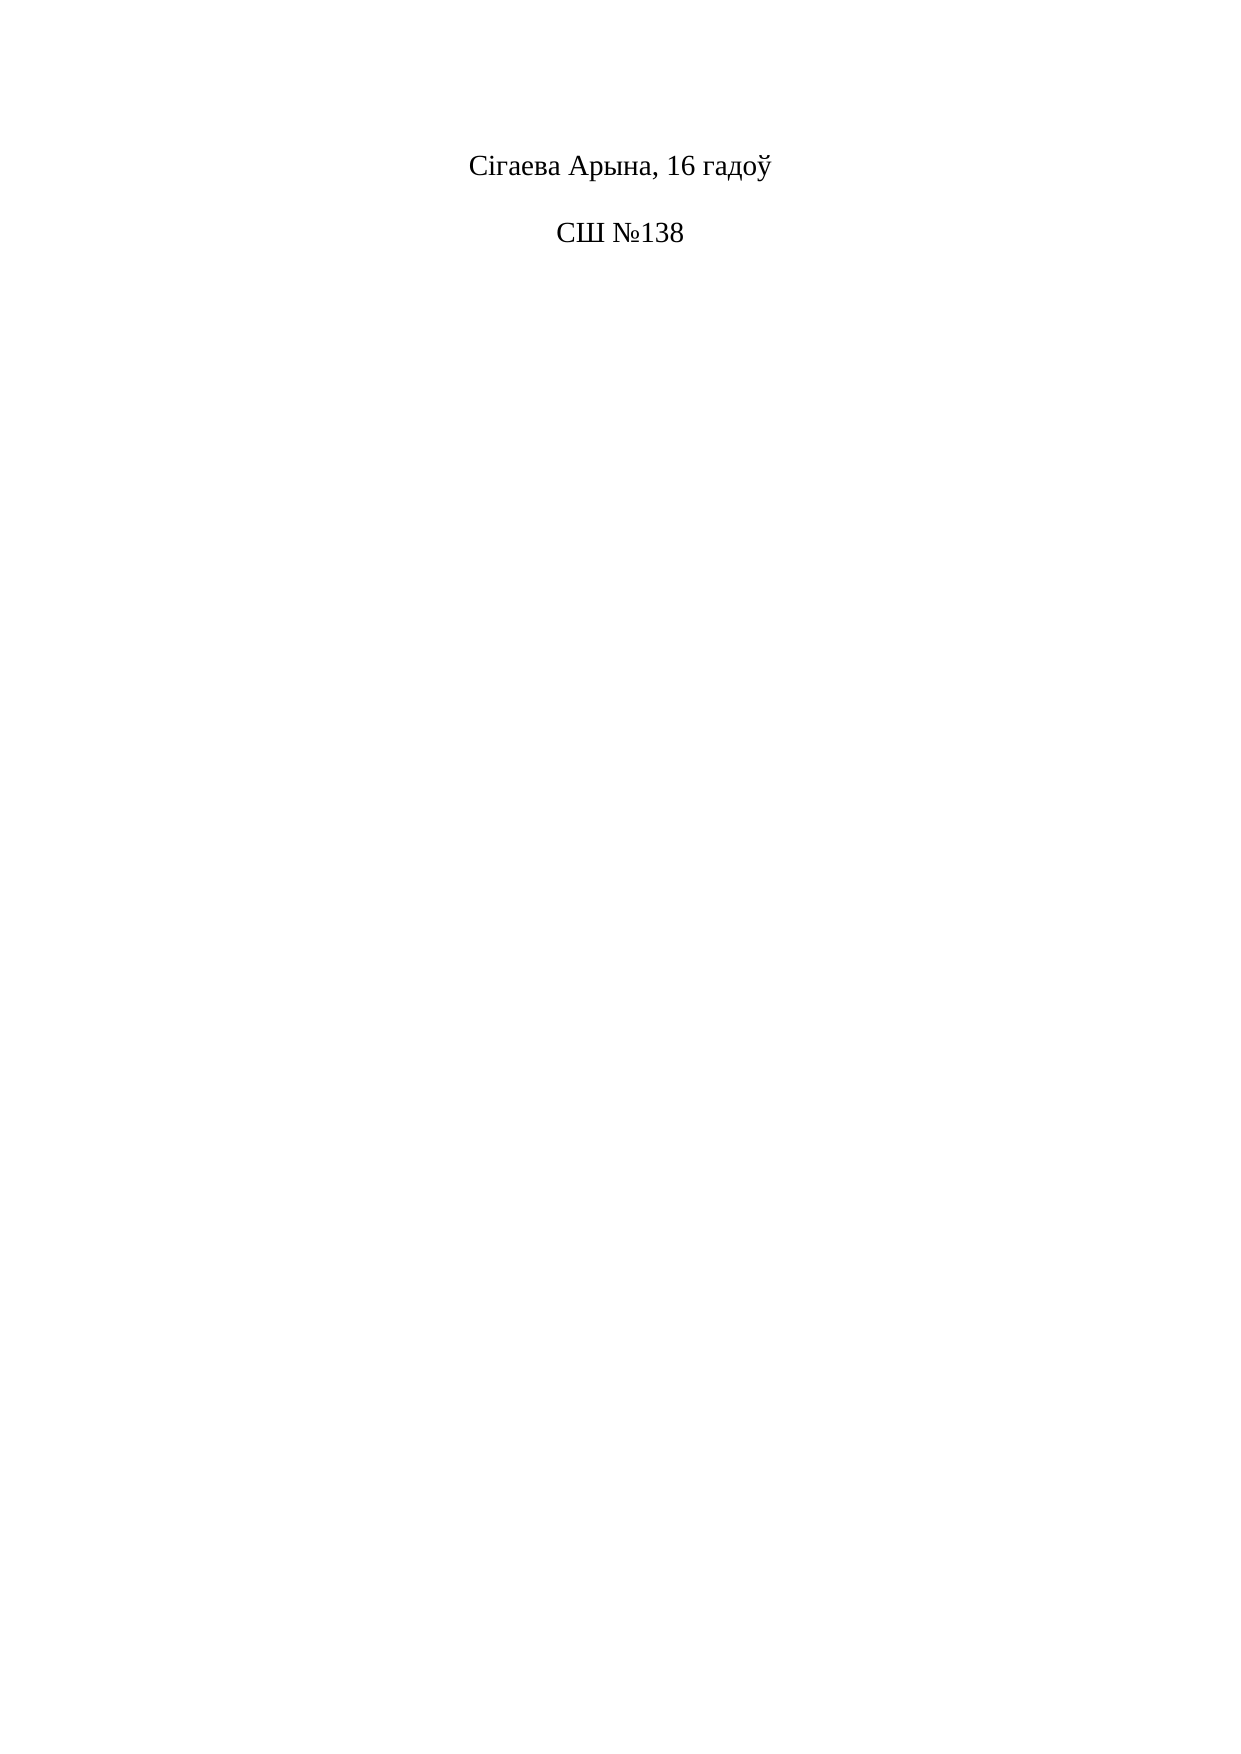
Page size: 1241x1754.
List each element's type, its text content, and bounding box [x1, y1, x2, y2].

text СШ №138 [148, 215, 1093, 249]
text Сігаева Арына, 16 гадоў [148, 148, 1093, 181]
